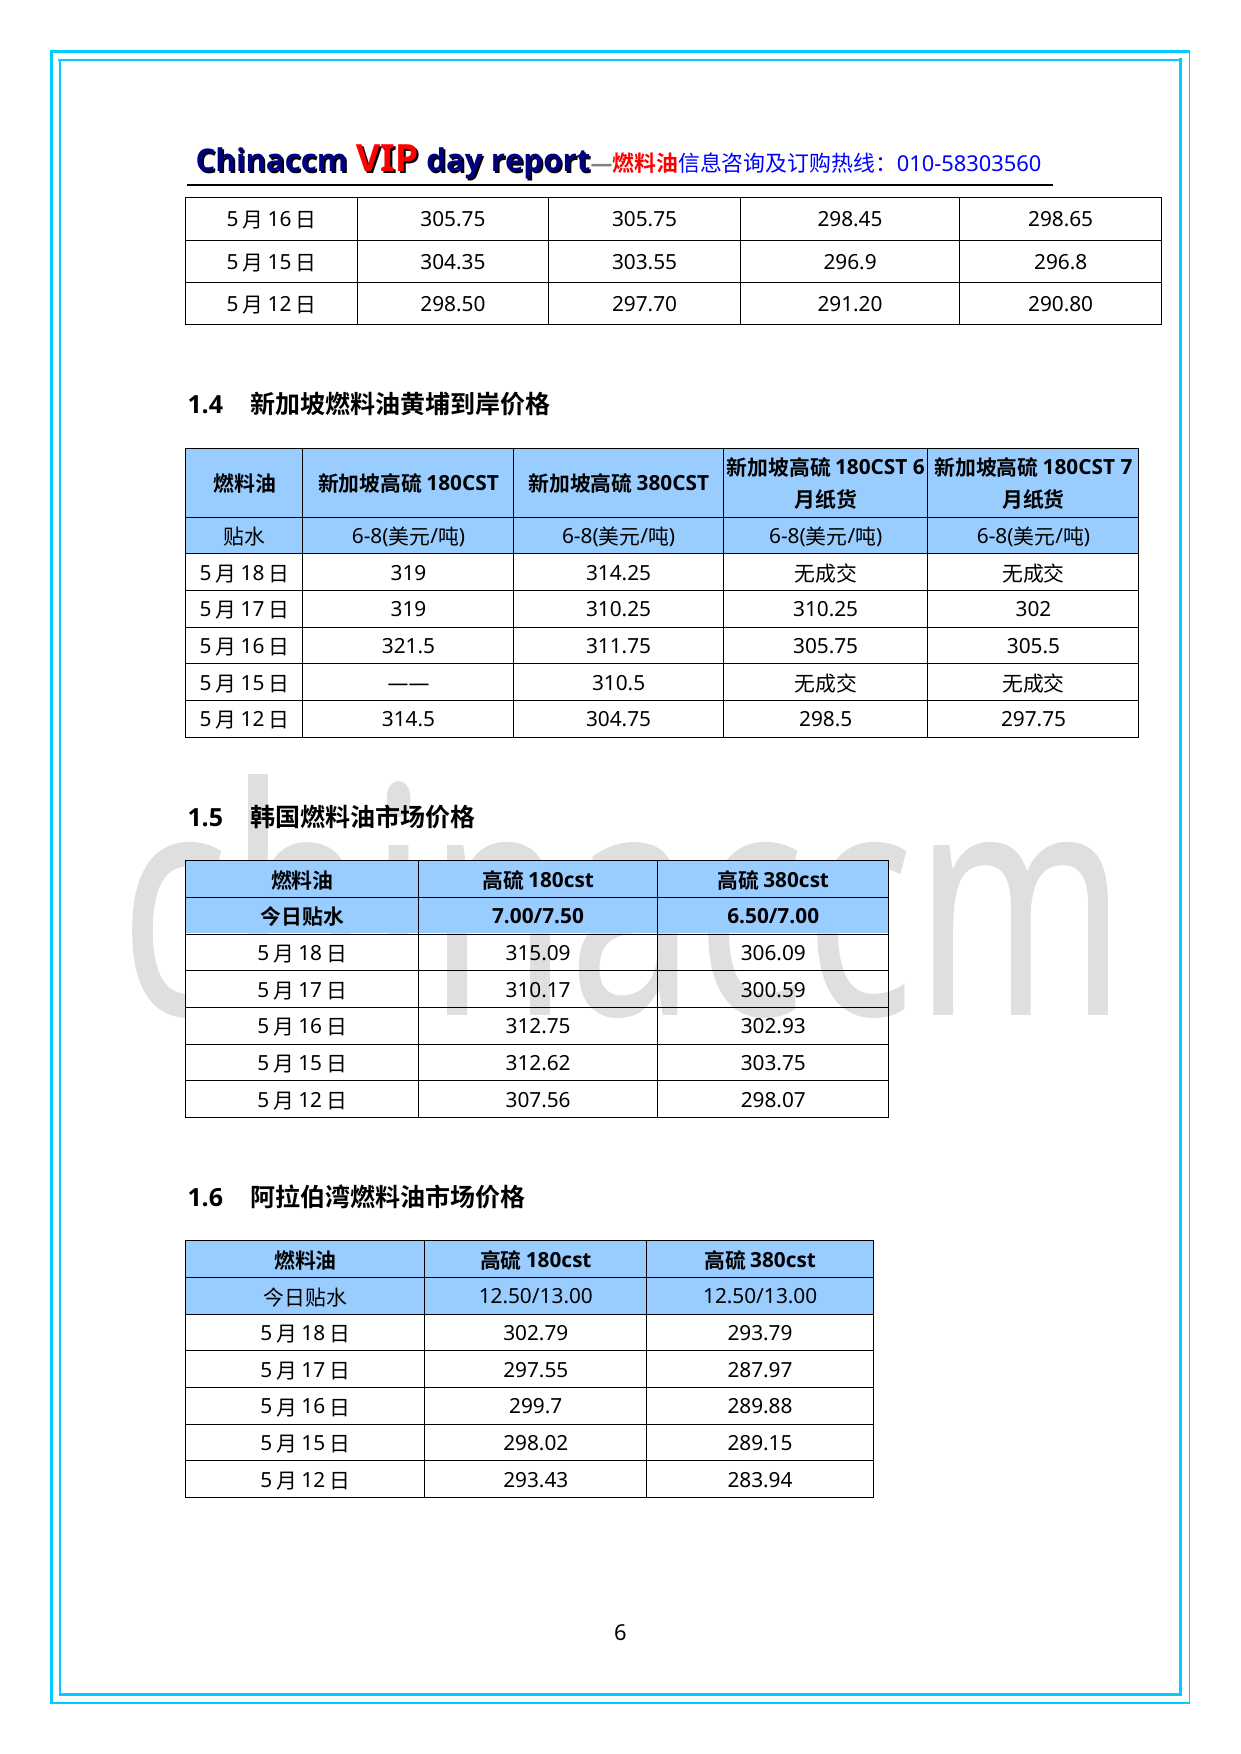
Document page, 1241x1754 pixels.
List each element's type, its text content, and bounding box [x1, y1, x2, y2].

table_cell 312.62 [419, 1045, 657, 1080]
table_cell 6-8(美元/吨) [724, 518, 927, 553]
table_cell 302 [928, 591, 1138, 627]
table_cell 311.75 [514, 628, 723, 663]
subtitle 韩国燃料油市场价格 [187, 783, 1053, 848]
table_cell 298.02 [425, 1425, 646, 1460]
table_cell 5月16日 [186, 628, 302, 663]
table_cell 304.35 [358, 241, 548, 282]
table_cell 5月18日 [186, 935, 418, 970]
table_header 燃料油 [186, 449, 302, 517]
table_cell 289.88 [647, 1388, 873, 1424]
table_cell 5月16日 [186, 198, 357, 239]
table_cell 贴水 [186, 518, 302, 553]
table_cell 297.55 [425, 1351, 646, 1387]
table_cell 297.75 [928, 701, 1138, 737]
table_cell 296.8 [960, 241, 1161, 282]
table_cell 298.45 [741, 198, 959, 239]
table_cell 315.09 [419, 935, 657, 970]
table_cell 5月12日 [186, 1081, 418, 1117]
table_cell 314.5 [303, 701, 513, 737]
table_cell 无成交 [928, 554, 1138, 590]
table_cell 306.09 [658, 935, 888, 970]
table_cell 297.70 [549, 283, 740, 324]
table_cell 304.75 [514, 701, 723, 737]
table_cell 5月15日 [186, 1425, 424, 1460]
table_header 新加坡高硫180CST 6月纸货 [724, 449, 927, 517]
table_cell 5月16日 [186, 1388, 424, 1424]
table_cell 305.75 [549, 198, 740, 239]
table_header 高硫180cst [425, 1241, 646, 1277]
table_cell 319 [303, 554, 513, 590]
table_cell 今日贴水 [186, 898, 418, 933]
table_cell 5月16日 [186, 1008, 418, 1043]
table_cell 319 [303, 591, 513, 627]
table_header 高硫180cst [419, 861, 657, 897]
table_cell 5月17日 [186, 1351, 424, 1387]
table_cell 299.7 [425, 1388, 646, 1424]
table_cell 293.79 [647, 1315, 873, 1350]
table_cell 290.80 [960, 283, 1161, 324]
table_cell 5月17日 [186, 591, 302, 627]
table_cell 303.55 [549, 241, 740, 282]
table_header 新加坡高硫180CST 7月纸货 [928, 449, 1138, 517]
table_cell 287.97 [647, 1351, 873, 1387]
table_cell 321.5 [303, 628, 513, 663]
table_cell 5月15日 [186, 241, 357, 282]
table_cell 307.56 [419, 1081, 657, 1117]
table_cell 302.93 [658, 1008, 888, 1043]
table_cell 6-8(美元/吨) [514, 518, 723, 553]
table_header 新加坡高硫380CST [514, 449, 723, 517]
table_cell 7.00/7.50 [419, 898, 657, 933]
table_cell 298.5 [724, 701, 927, 737]
table_cell 无成交 [928, 664, 1138, 700]
table_cell 5月17日 [186, 971, 418, 1007]
table_cell 298.07 [658, 1081, 888, 1117]
table_cell 293.43 [425, 1461, 646, 1497]
table_cell 12.50/13.00 [647, 1278, 873, 1314]
table_cell 305.5 [928, 628, 1138, 663]
table_cell 303.75 [658, 1045, 888, 1080]
table_header 高硫380cst [647, 1241, 873, 1277]
table_cell —— [303, 664, 513, 700]
table_cell 5月18日 [186, 554, 302, 590]
table_cell 310.17 [419, 971, 657, 1007]
table_header 高硫380cst [658, 861, 888, 897]
table_cell 12.50/13.00 [425, 1278, 646, 1314]
table_cell 310.5 [514, 664, 723, 700]
table_cell 298.65 [960, 198, 1161, 239]
table_cell 296.9 [741, 241, 959, 282]
table_cell 无成交 [724, 664, 927, 700]
table_cell 291.20 [741, 283, 959, 324]
table_cell 302.79 [425, 1315, 646, 1350]
table_cell 5月12日 [186, 1461, 424, 1497]
table_cell 今日贴水 [186, 1278, 424, 1314]
table_header 新加坡高硫180CST [303, 449, 513, 517]
table_cell 5月12日 [186, 701, 302, 737]
table_header 燃料油 [186, 1241, 424, 1277]
table_cell 5月15日 [186, 1045, 418, 1080]
table_cell 283.94 [647, 1461, 873, 1497]
table_cell 305.75 [358, 198, 548, 239]
table_cell 310.25 [514, 591, 723, 627]
table_cell 300.59 [658, 971, 888, 1007]
table_cell 289.15 [647, 1425, 873, 1460]
table_cell 5月12日 [186, 283, 357, 324]
table_cell 6.50/7.00 [658, 898, 888, 933]
table_cell 312.75 [419, 1008, 657, 1043]
table_cell 298.50 [358, 283, 548, 324]
subtitle 新加坡燃料油黄埔到岸价格 [187, 370, 1053, 435]
table_cell 无成交 [724, 554, 927, 590]
subtitle 阿拉伯湾燃料油市场价格 [187, 1163, 1053, 1228]
table_cell 5月18日 [186, 1315, 424, 1350]
table_cell 305.75 [724, 628, 927, 663]
table_cell 314.25 [514, 554, 723, 590]
table_cell 310.25 [724, 591, 927, 627]
table_cell 5月15日 [186, 664, 302, 700]
table_cell 6-8(美元/吨) [303, 518, 513, 553]
table_header 燃料油 [186, 861, 418, 897]
table_cell 6-8(美元/吨) [928, 518, 1138, 553]
